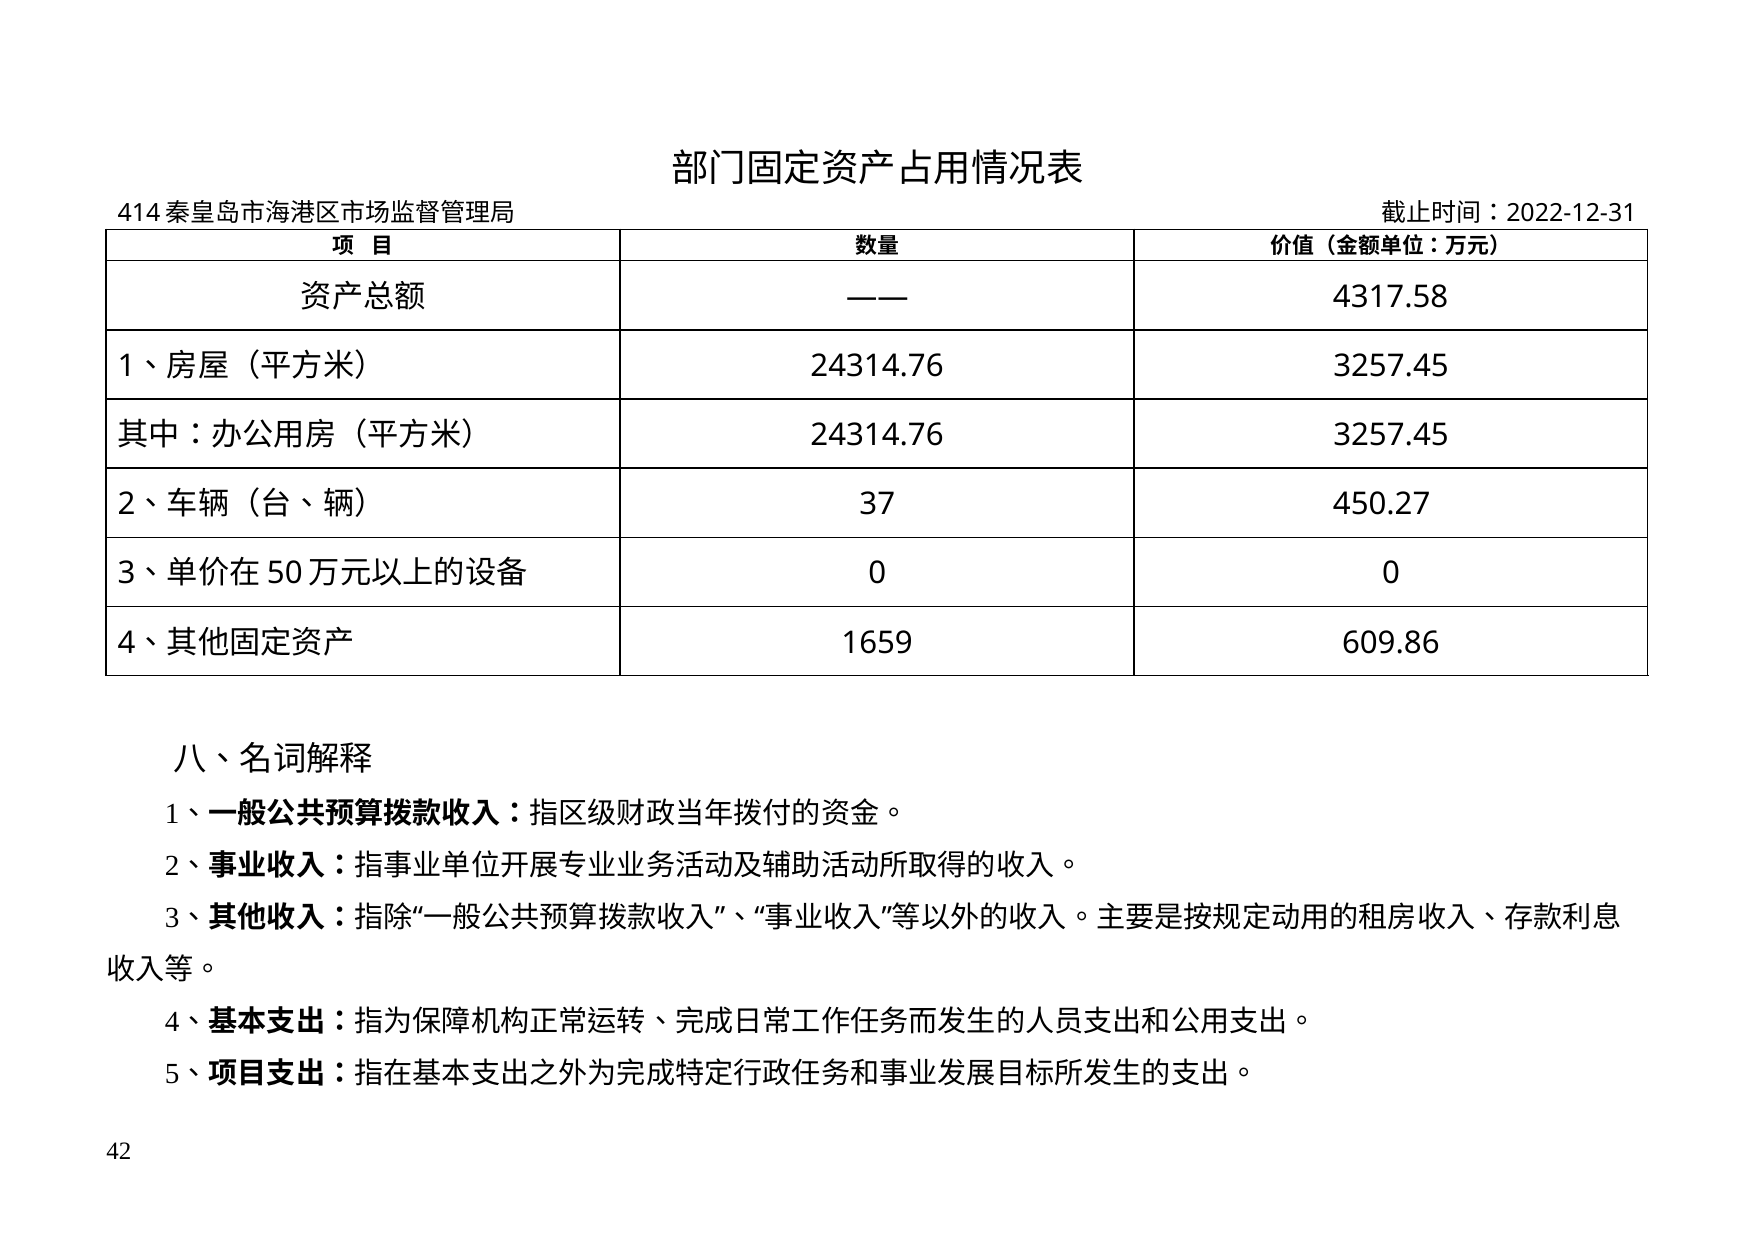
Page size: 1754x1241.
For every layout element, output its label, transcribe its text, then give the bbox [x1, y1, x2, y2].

table_cell 0 [621, 538, 1133, 606]
table_cell 价值（金额单位：万元） [1135, 230, 1647, 260]
text 3、其他收入：指除“一般公共预算拨款收入”、“事业收入”等以外的收入。主要是按规定动用的租房收入、存款利息收入等。 [106, 886, 1648, 990]
table_cell 项 目 [107, 230, 619, 260]
table_cell 24314.76 [621, 331, 1133, 398]
table_header 截止时间：2022-12-31 [621, 195, 1647, 228]
table_cell —— [621, 261, 1133, 329]
table_cell 1659 [621, 607, 1133, 675]
table_cell 3、单价在50万元以上的设备 [107, 538, 619, 606]
text 4、基本支出：指为保障机构正常运转、完成日常工作任务而发生的人员支出和公用支出。 [106, 990, 1648, 1042]
text 2、事业收入：指事业单位开展专业业务活动及辅助活动所取得的收入。 [106, 833, 1648, 886]
table_cell 37 [621, 469, 1133, 536]
text 部门固定资产占用情况表 [106, 142, 1648, 193]
table_cell 4317.58 [1135, 261, 1647, 329]
table_cell 609.86 [1135, 607, 1647, 675]
table_cell 4、其他固定资产 [107, 607, 619, 675]
table_cell 450.27 [1135, 469, 1647, 536]
table_header 414秦皇岛市海港区市场监督管理局 [107, 195, 619, 228]
table_cell 0 [1135, 538, 1647, 606]
table_cell 资产总额 [107, 261, 619, 329]
table_cell 24314.76 [621, 400, 1133, 467]
table_cell 3257.45 [1135, 331, 1647, 398]
text 1、一般公共预算拨款收入：指区级财政当年拨付的资金。 [106, 781, 1648, 833]
text 八、名词解释 [106, 735, 1648, 780]
table_cell 其中：办公用房（平方米） [107, 400, 619, 467]
table_cell 2、车辆（台、辆） [107, 469, 619, 536]
table_cell 1、房屋（平方米） [107, 331, 619, 398]
text 5、项目支出：指在基本支出之外为完成特定行政任务和事业发展目标所发生的支出。 [106, 1042, 1648, 1094]
table_cell 3257.45 [1135, 400, 1647, 467]
table_cell 数量 [621, 230, 1133, 260]
